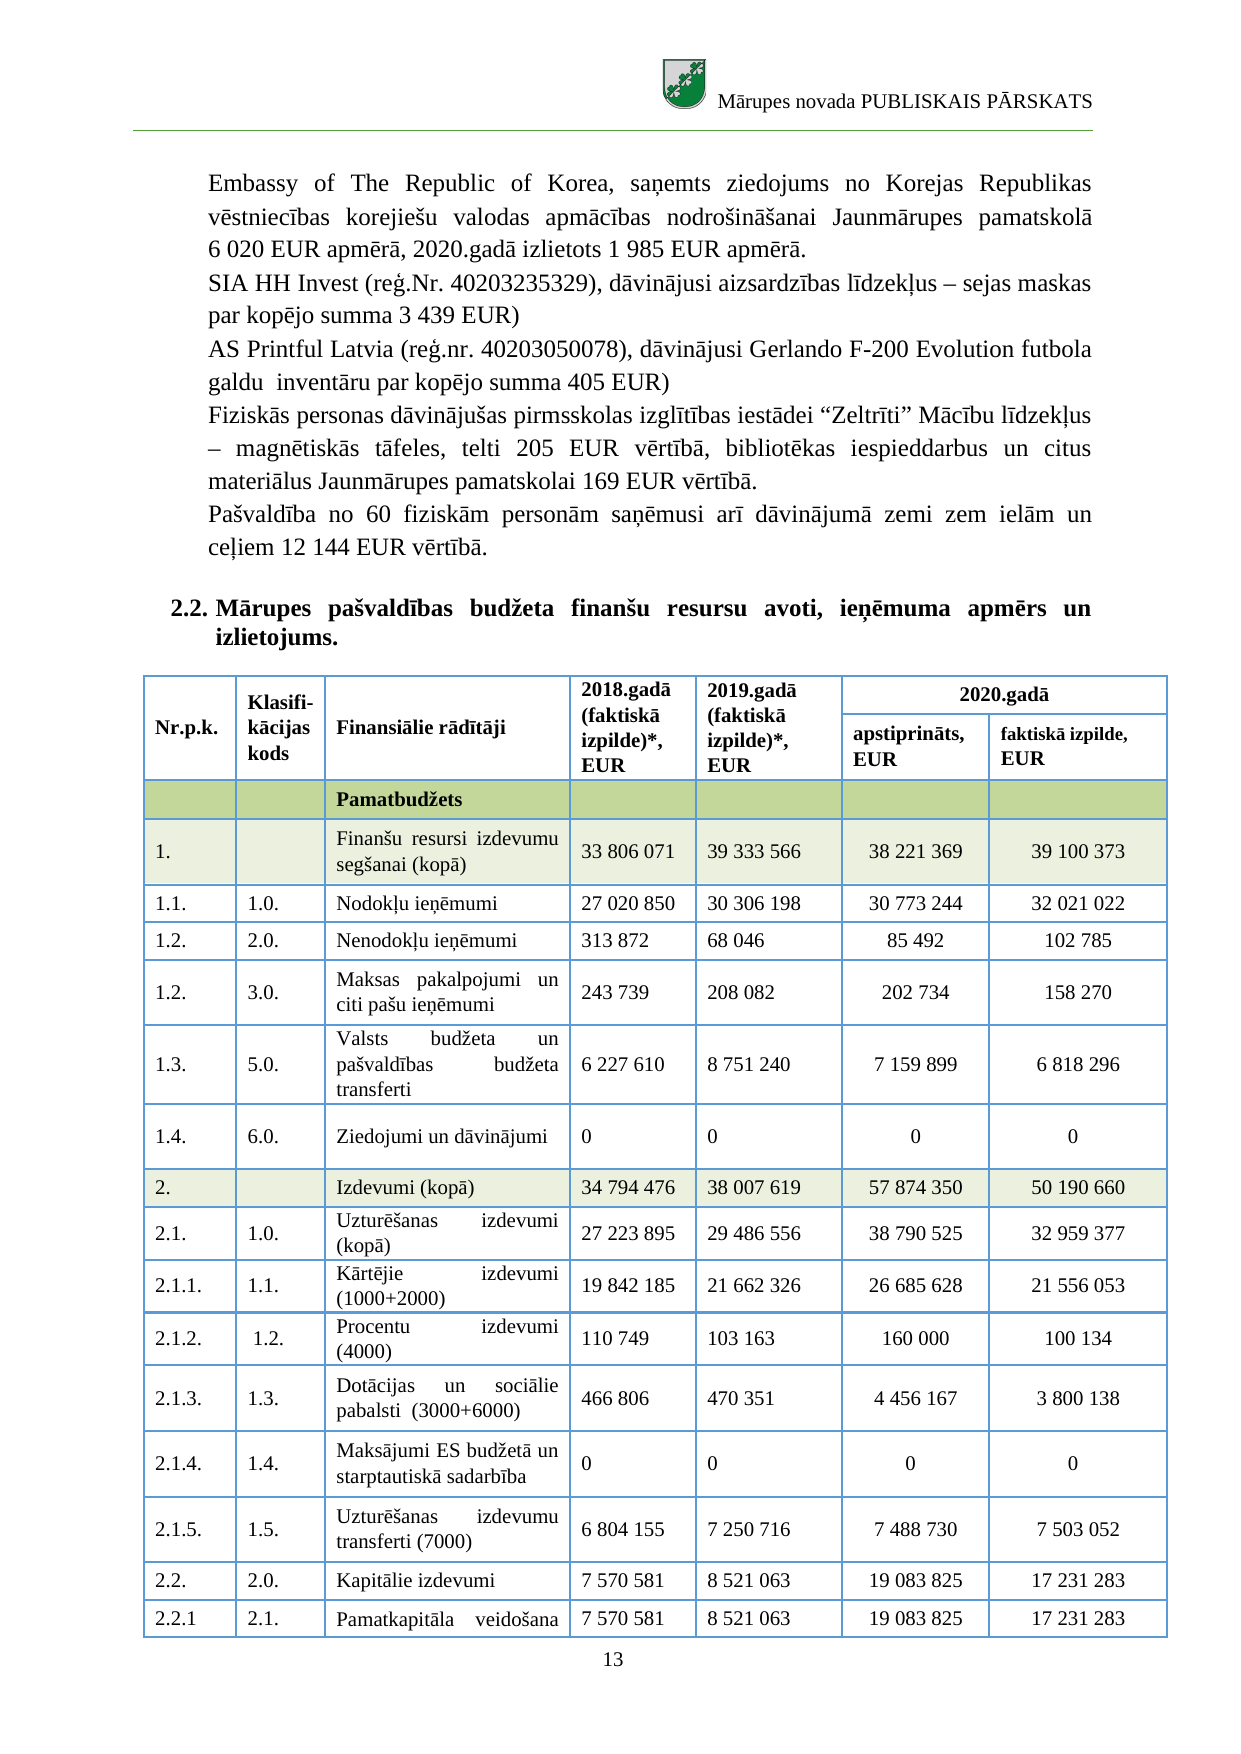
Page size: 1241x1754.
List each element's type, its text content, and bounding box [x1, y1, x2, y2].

table_cell 243 739 [571, 961, 695, 1024]
table_cell Procentu izdevumi (4000) [326, 1314, 569, 1364]
table_cell [237, 781, 324, 818]
table_cell 26 685 628 [843, 1261, 988, 1311]
table_cell Uzturēšanas izdevumu transferti (7000) [326, 1498, 569, 1561]
table_header 2019.gadā (faktiskā izpilde)*, EUR [697, 677, 841, 779]
table_cell 0 [697, 1105, 841, 1168]
table_cell 8 751 240 [697, 1026, 841, 1102]
table_header 2018.gadā (faktiskā izpilde)*, EUR [571, 677, 695, 779]
table_cell 29 486 556 [697, 1208, 841, 1258]
table_cell 100 134 [990, 1314, 1166, 1364]
table_cell Valsts budžeta un pašvaldības budžeta transferti [326, 1026, 569, 1102]
table_cell 158 270 [990, 961, 1166, 1024]
table_cell Nodokļu ieņēmumi [326, 886, 569, 921]
table_cell Dotācijas un sociālie pabalsti (3000+6000) [326, 1366, 569, 1430]
table_cell 0 [697, 1432, 841, 1496]
table_cell 19 083 825 [843, 1601, 988, 1636]
table_cell Kapitālie izdevumi [326, 1563, 569, 1599]
table_cell 110 749 [571, 1314, 695, 1364]
list Embassy of The Republic of Korea, saņemts ziedojums no Korejas Republikas vēstniecības korejiešu valodas apmācības nodrošināšanai Jaunmārupes pamatskolā 6 020 EUR apmērā, 2020.gadā izlietots 1 985 EUR apmērā. [170, 168, 1093, 263]
table_cell 2.1. [237, 1601, 324, 1636]
table_cell 17 231 283 [990, 1563, 1166, 1599]
table_cell 4 456 167 [843, 1366, 988, 1430]
table_cell Maksas pakalpojumi un citi pašu ieņēmumi [326, 961, 569, 1024]
table_cell 6 804 155 [571, 1498, 695, 1561]
table_cell 208 082 [697, 961, 841, 1024]
table_cell Finanšu resursi izdevumu segšanai (kopā) [326, 820, 569, 883]
table_cell 0 [990, 1432, 1166, 1496]
table_header Nr.p.k. [145, 677, 235, 779]
table_cell [237, 820, 324, 883]
subtitle Mārupes pašvaldības budžeta finanšu resursu avoti, ieņēmuma apmērs un izlietojums. [170, 593, 1093, 651]
table_cell [697, 781, 841, 818]
table_cell 8 521 063 [697, 1601, 841, 1636]
table_cell 1.1. [145, 886, 235, 921]
table_cell 1.2. [145, 923, 235, 958]
table_cell 30 306 198 [697, 886, 841, 921]
table_cell [145, 781, 235, 818]
table_cell 68 046 [697, 923, 841, 958]
table_cell 1.3. [145, 1026, 235, 1102]
table_cell 7 488 730 [843, 1498, 988, 1561]
table_cell 85 492 [843, 923, 988, 958]
table_cell 1.0. [237, 1208, 324, 1258]
table_cell 34 794 476 [571, 1170, 695, 1206]
table_cell 19 842 185 [571, 1261, 695, 1311]
table_cell 33 806 071 [571, 820, 695, 883]
table_cell 30 773 244 [843, 886, 988, 921]
table_cell 7 503 052 [990, 1498, 1166, 1561]
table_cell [326, 1601, 569, 1636]
table_cell 0 [571, 1105, 695, 1168]
table_cell 7 159 899 [843, 1026, 988, 1102]
table_cell 2.2.1 [145, 1601, 235, 1636]
table_cell [237, 1170, 324, 1206]
list AS Printful Latvia (reģ.nr. 40203050078), dāvinājusi Gerlando F-200 Evolution futbola galdu inventāru par kopējo summa 405 EUR) [170, 334, 1093, 395]
table_cell 313 872 [571, 923, 695, 958]
table_cell Uzturēšanas izdevumi (kopā) [326, 1208, 569, 1258]
table_cell Izdevumi (kopā) [326, 1170, 569, 1206]
table_cell 202 734 [843, 961, 988, 1024]
table_cell Ziedojumi un dāvinājumi [326, 1105, 569, 1168]
table_cell 38 790 525 [843, 1208, 988, 1258]
table_cell 38 007 619 [697, 1170, 841, 1206]
table_cell 3.0. [237, 961, 324, 1024]
table_cell 2.2. [145, 1563, 235, 1599]
table_cell 2.1. [145, 1208, 235, 1258]
table_cell [990, 781, 1166, 818]
table_cell 2. [145, 1170, 235, 1206]
table_cell 0 [571, 1432, 695, 1496]
table_cell Maksājumi ES budžetā un starptautiskā sadarbība [326, 1432, 569, 1496]
table_header Finansiālie rādītāji [326, 677, 569, 779]
table_cell 0 [990, 1105, 1166, 1168]
table_cell [843, 781, 988, 818]
table_cell 0 [843, 1432, 988, 1496]
table_cell 21 556 053 [990, 1261, 1166, 1311]
table_cell 2.1.4. [145, 1432, 235, 1496]
table_cell 1.2. [145, 961, 235, 1024]
table_cell 6 818 296 [990, 1026, 1166, 1102]
table_cell 7 570 581 [571, 1563, 695, 1599]
table_cell 2.1.1. [145, 1261, 235, 1311]
table_cell 6 227 610 [571, 1026, 695, 1102]
table_header 2020.gadā [843, 677, 1166, 713]
table_cell 0 [843, 1105, 988, 1168]
table_cell 1.4. [237, 1432, 324, 1496]
table_cell 6.0. [237, 1105, 324, 1168]
table_header Klasifi-kācijas kods [237, 677, 324, 779]
table_cell 17 231 283 [990, 1601, 1166, 1636]
table_cell 1.2. [237, 1314, 324, 1364]
table_cell 7 250 716 [697, 1498, 841, 1561]
table_cell 50 190 660 [990, 1170, 1166, 1206]
table_cell 39 100 373 [990, 820, 1166, 883]
table_cell Pamatbudžets [326, 781, 569, 818]
table_cell 2.1.3. [145, 1366, 235, 1430]
table_cell Kārtējie izdevumi (1000+2000) [326, 1261, 569, 1311]
table_cell 470 351 [697, 1366, 841, 1430]
table_cell 1.4. [145, 1105, 235, 1168]
table_cell 1.1. [237, 1261, 324, 1311]
table_cell 3 800 138 [990, 1366, 1166, 1430]
table_cell 19 083 825 [843, 1563, 988, 1599]
list SIA HH Invest (reģ.Nr. 40203235329), dāvinājusi aizsardzības līdzekļus – sejas maskas par kopējo summa 3 439 EUR) [170, 268, 1093, 329]
table_cell 1.0. [237, 886, 324, 921]
table_cell 38 221 369 [843, 820, 988, 883]
table_cell 5.0. [237, 1026, 324, 1102]
table_cell 21 662 326 [697, 1261, 841, 1311]
table_cell faktiskā izpilde, EUR [990, 715, 1166, 779]
table_cell 32 021 022 [990, 886, 1166, 921]
table_cell 2.0. [237, 923, 324, 958]
table_cell 32 959 377 [990, 1208, 1166, 1258]
table_cell 2.1.5. [145, 1498, 235, 1561]
table_cell apstiprināts, EUR [843, 715, 988, 779]
table_cell 160 000 [843, 1314, 988, 1364]
table_cell 8 521 063 [697, 1563, 841, 1599]
table_cell 2.1.2. [145, 1314, 235, 1364]
table_cell 39 333 566 [697, 820, 841, 883]
table_cell 102 785 [990, 923, 1166, 958]
table_cell 27 223 895 [571, 1208, 695, 1258]
table_cell 466 806 [571, 1366, 695, 1430]
table_cell 103 163 [697, 1314, 841, 1364]
table_cell 2.0. [237, 1563, 324, 1599]
list Pašvaldība no 60 fiziskām personām saņēmusi arī dāvinājumā zemi zem ielām un ceļiem 12 144 EUR vērtībā. [170, 499, 1093, 561]
table_cell 1.5. [237, 1498, 324, 1561]
table_cell 1. [145, 820, 235, 883]
list Fiziskās personas dāvinājušas pirmsskolas izglītības iestādei “Zeltrīti” Mācību līdzekļus – magnētiskās tāfeles, telti 205 EUR vērtībā, bibliotēkas iespieddarbus un citus materiālus Jaunmārupes pamatskolai 169 EUR vērtībā. [170, 400, 1093, 494]
table_cell 27 020 850 [571, 886, 695, 921]
table_cell [571, 781, 695, 818]
table_cell 1.3. [237, 1366, 324, 1430]
table_cell 7 570 581 [571, 1601, 695, 1636]
table_cell Nenodokļu ieņēmumi [326, 923, 569, 958]
picture [662, 59, 707, 109]
table_cell 57 874 350 [843, 1170, 988, 1206]
